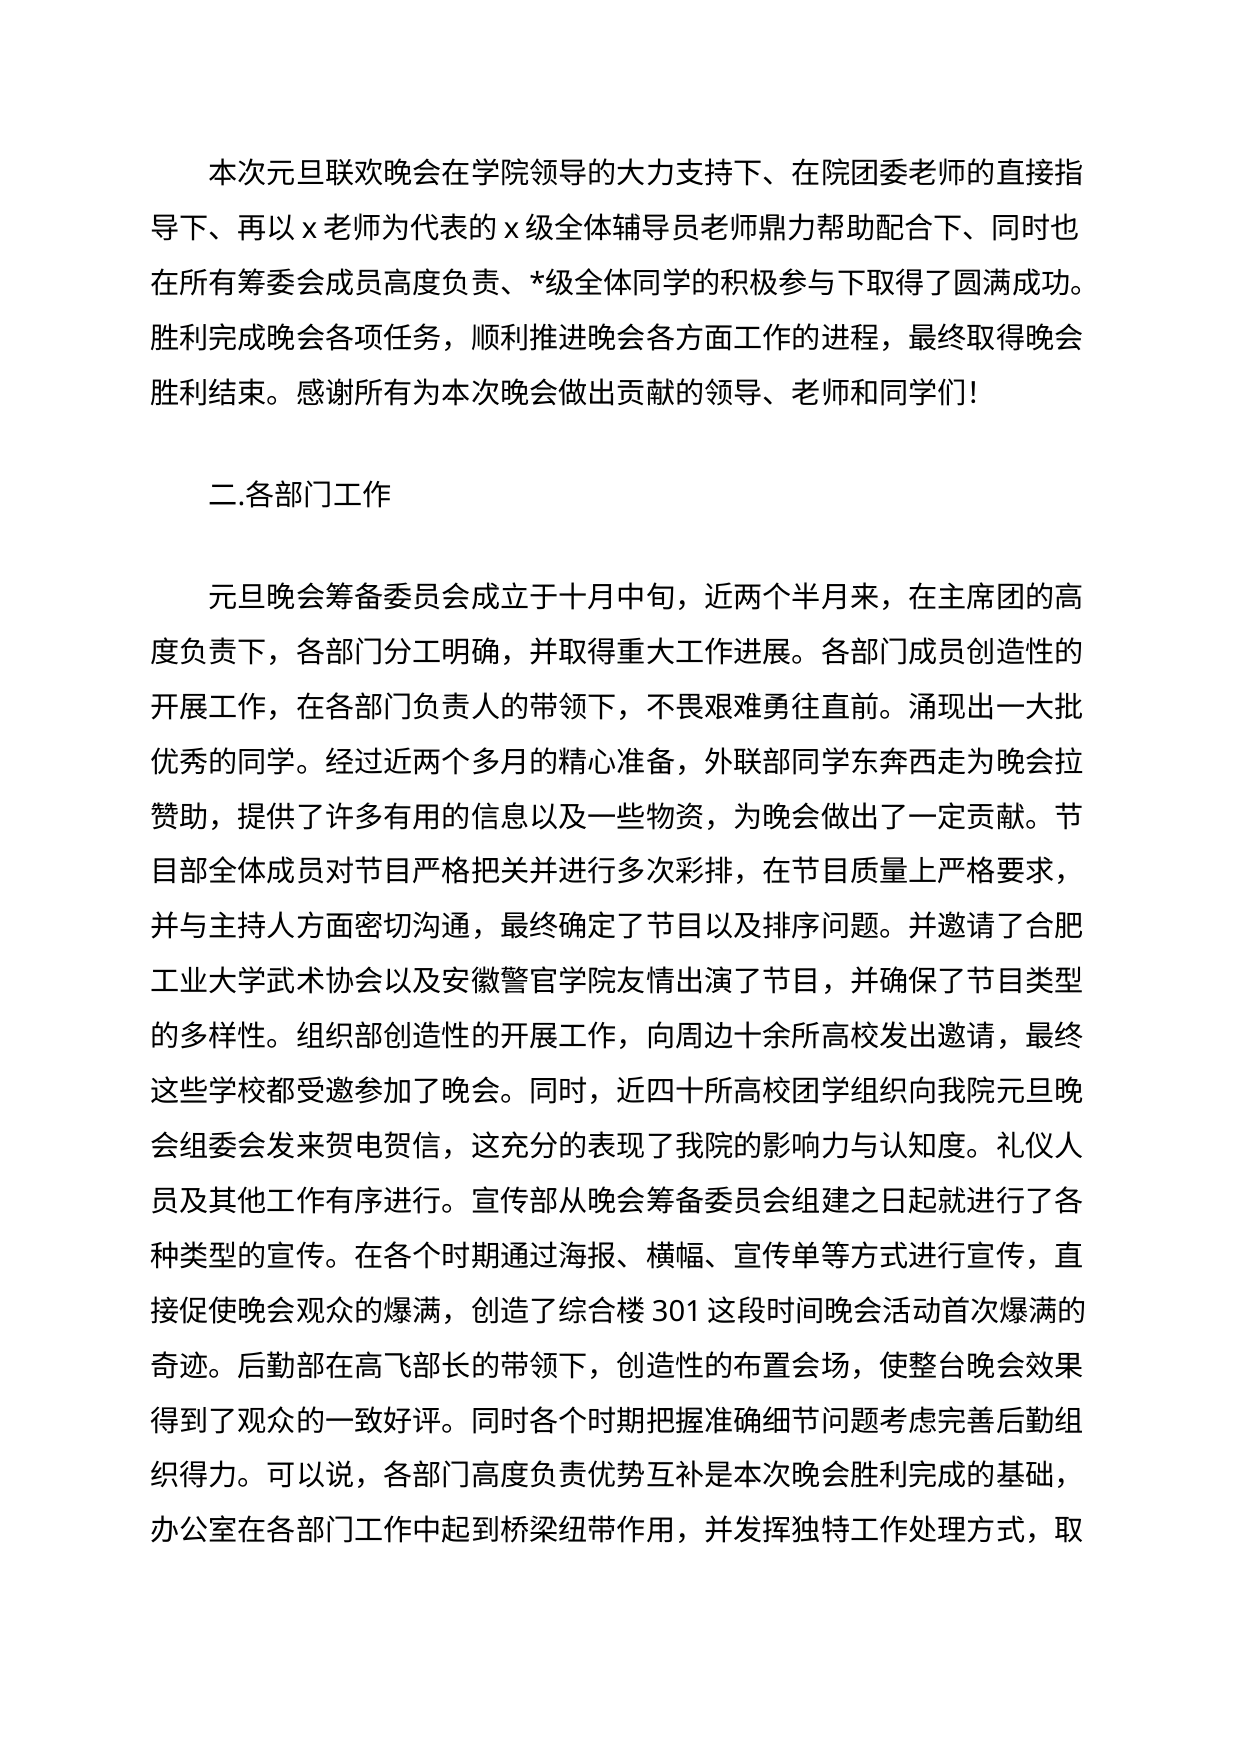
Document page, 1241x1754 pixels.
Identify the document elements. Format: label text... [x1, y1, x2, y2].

text 本次元旦联欢晚会在学院领导的大力支持下、在院团委老师的直接指导下、再以x老师为代表的x级全体辅导员老师鼎力帮助配合下、同时也在所有筹委会成员高度负责、*级全体同学的积极参与下取得了圆满成功。胜利完成晚会各项任务，顺利推进晚会各方面工作的进程，最终取得晚会胜利结束。感谢所有为本次晚会做出贡献的领导、老师和同学们！ [150, 150, 1090, 412]
text 二.各部门工作 [150, 472, 1090, 514]
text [150, 573, 1090, 1549]
